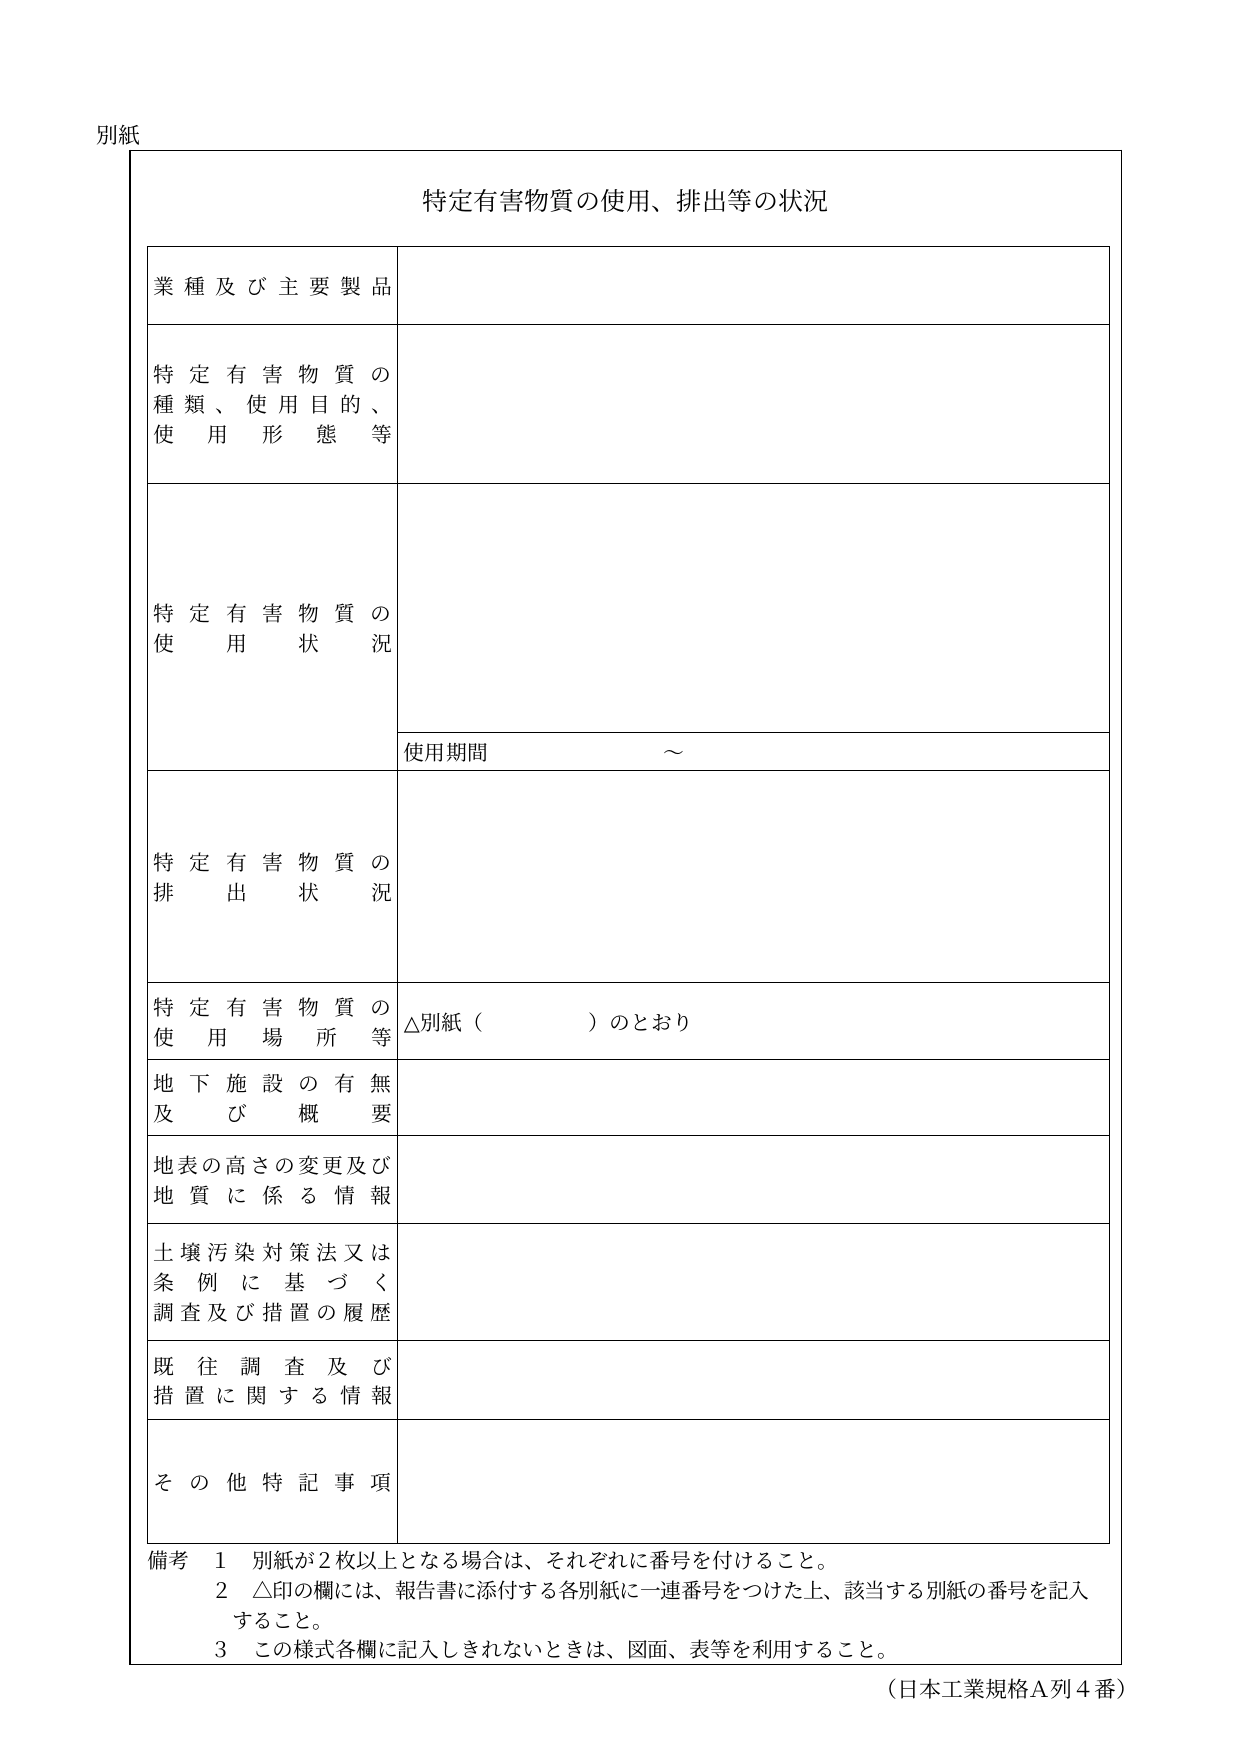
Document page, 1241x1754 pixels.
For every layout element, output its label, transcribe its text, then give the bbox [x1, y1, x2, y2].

table_header 特定有害物質の使用、排出等の状況 備考 １ 別紙が２枚以上となる場合は、それぞれに番号を付けること。 ２ △印の欄には、報告書に添付する各別紙に一連番号をつけた上、該当する別紙の番号を記入すること。 ３ この様式各欄に記入しきれないときは、図面、表等を利用すること。 [131, 151, 1121, 1664]
text 別紙 [96, 118, 1122, 149]
